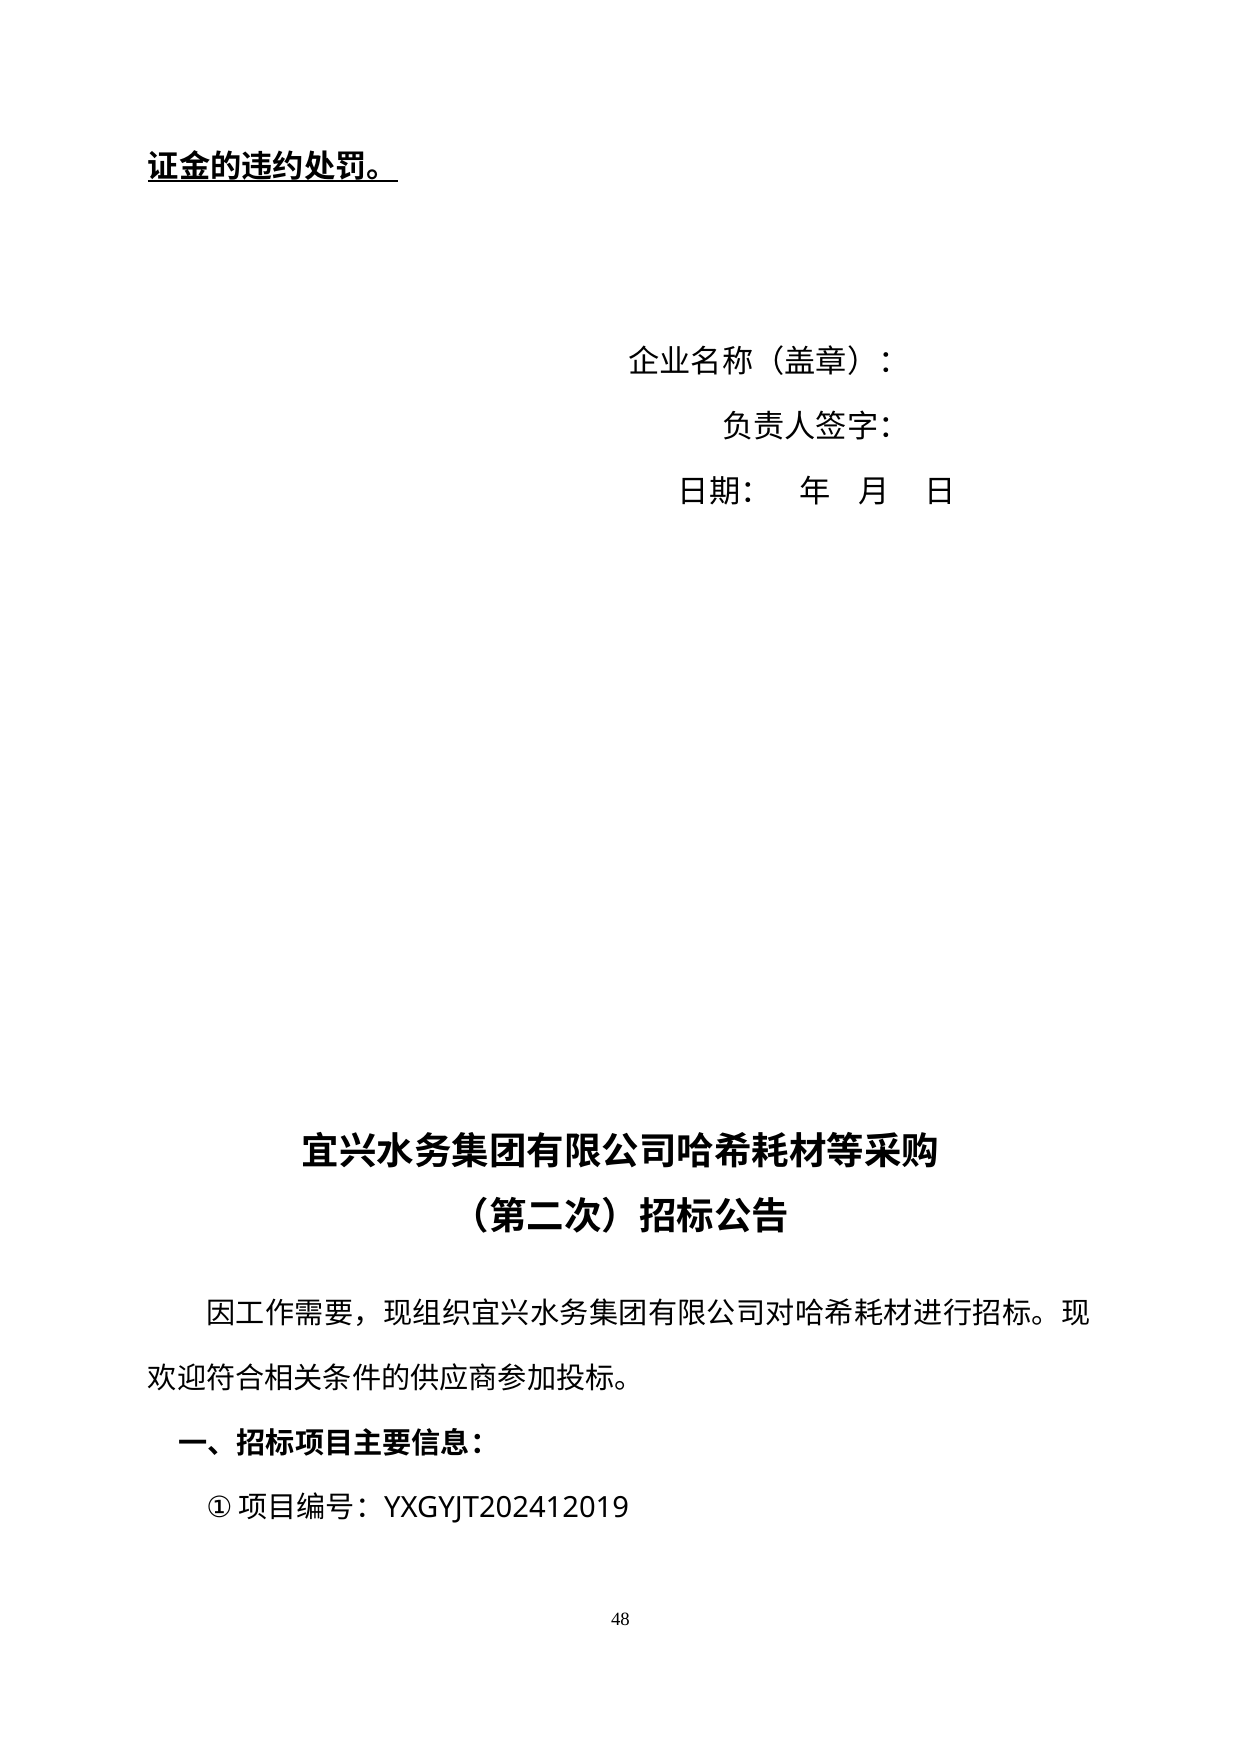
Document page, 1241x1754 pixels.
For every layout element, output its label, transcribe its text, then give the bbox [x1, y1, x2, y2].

text （第二次）招标公告 [148, 1180, 1092, 1245]
text 一、招标项目主要信息： [148, 1408, 1092, 1473]
text 负责人签字： [148, 392, 909, 457]
text 企业名称（盖章）： [148, 327, 909, 392]
text ①项目编号：YXGYJT202412019 [148, 1473, 1092, 1538]
text 因工作需要，现组织宜兴水务集团有限公司对哈希耗材进行招标。现欢迎符合相关条件的供应商参加投标。 [148, 1278, 1092, 1408]
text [148, 132, 1092, 197]
text 宜兴水务集团有限公司哈希耗材等采购 [148, 1115, 1092, 1180]
text 日期： 年 月 日 [148, 457, 956, 522]
